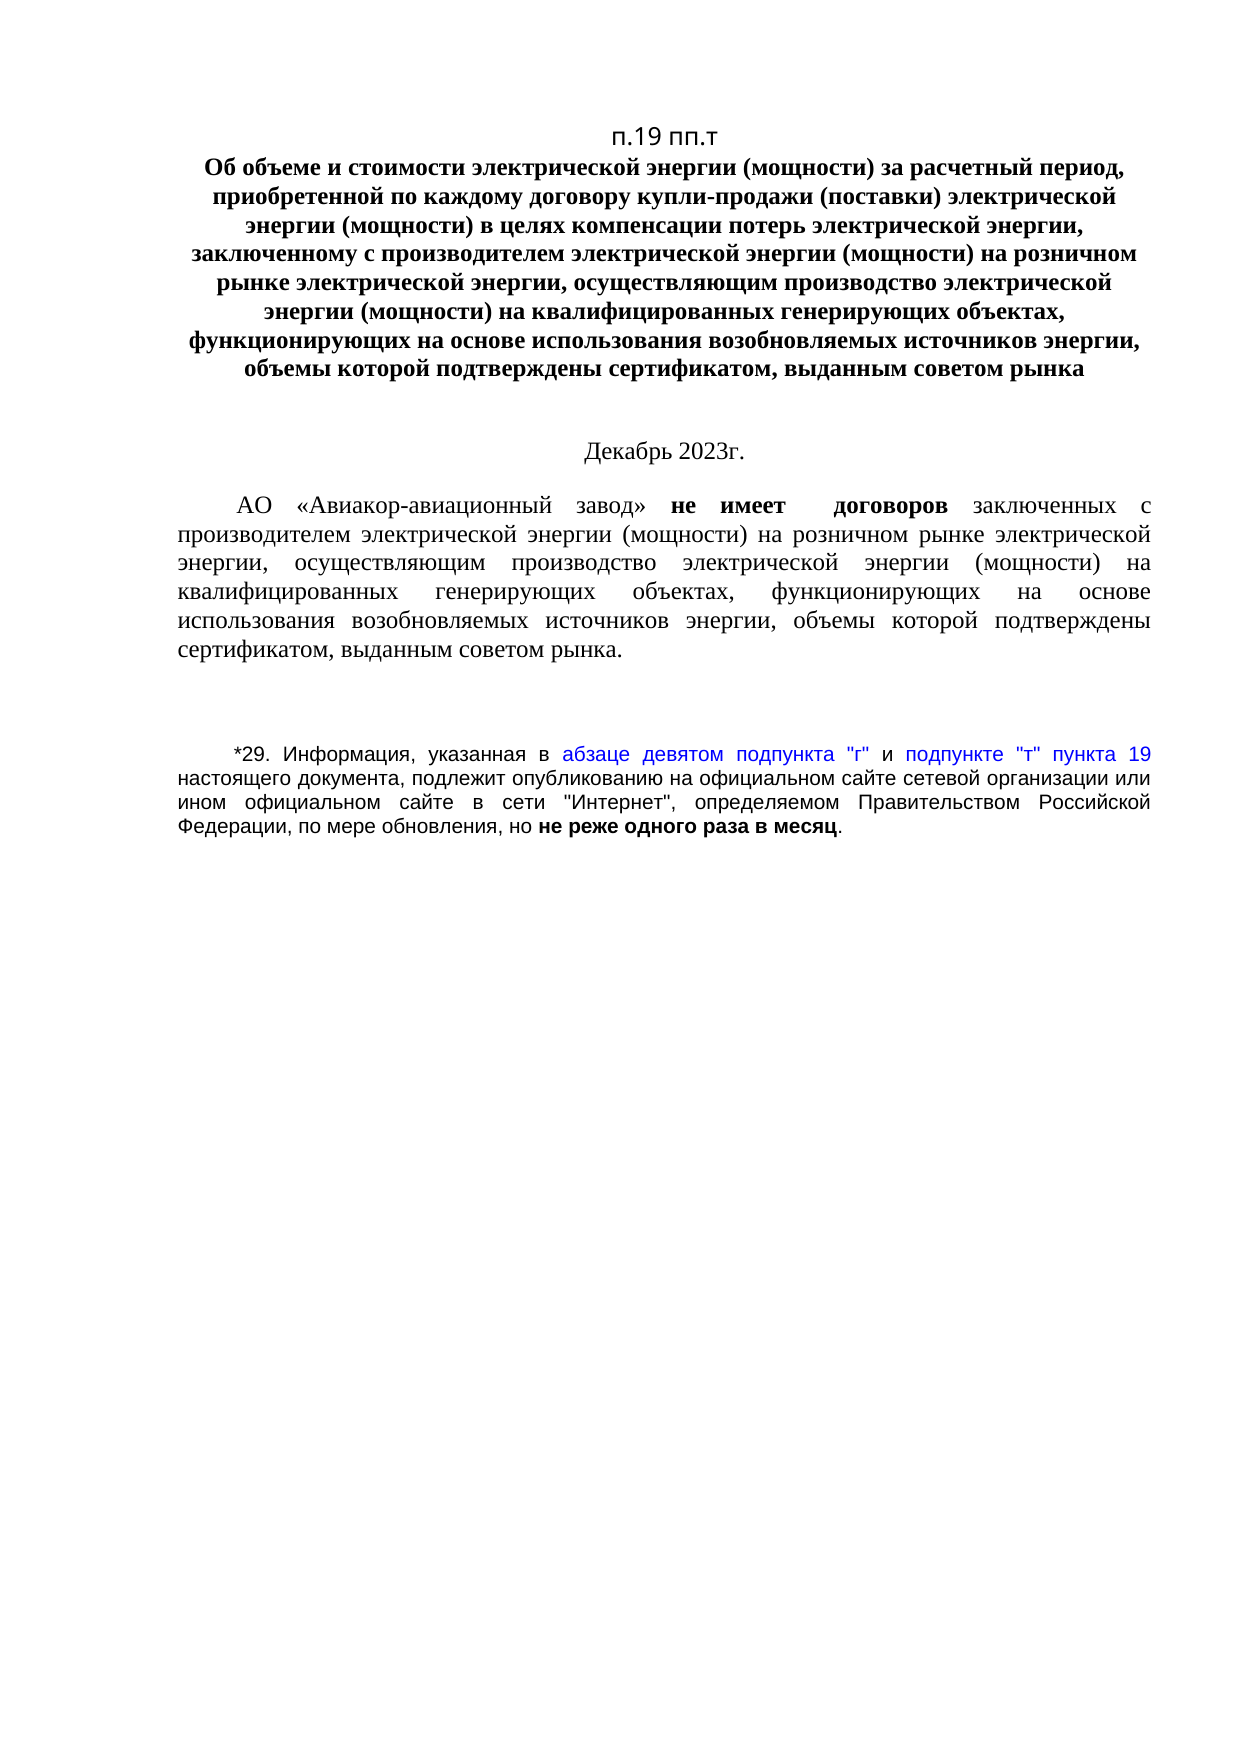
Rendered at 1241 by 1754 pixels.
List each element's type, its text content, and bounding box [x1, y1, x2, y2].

text *29. Информация, указанная в абзаце девятом подпункта "г" и подпункте "т" пункта 19 настоящего документа, подлежит опубликованию на официальном сайте сетевой организации или ином официальном сайте в сети "Интернет", определяемом Правительством Российской Федерации, по мере обновления, но не реже одного раза в месяц. [177, 742, 1152, 837]
text АО «Авиакор-авиационный завод» не имеет договоров заключенных с производителем электрической энергии (мощности) на розничном рынке электрической энергии, осуществляющим производство электрической энергии (мощности) на квалифицированных генерирующих объектах, функционирующих на основе использования возобновляемых источников энергии, объемы которой подтверждены сертификатом, выданным советом рынка. [177, 490, 1152, 662]
text Об объеме и стоимости электрической энергии (мощности) за расчетный период, приобретенной по каждому договору купли-продажи (поставки) электрической энергии (мощности) в целях компенсации потерь электрической энергии, заключенному с производителем электрической энергии (мощности) на розничном рынке электрической энергии, осуществляющим производство электрической энергии (мощности) на квалифицированных генерирующих объектах, функционирующих на основе использования возобновляемых источников энергии, объемы которой подтверждены сертификатом, выданным советом рынка [177, 152, 1152, 382]
text Декабрь 2023г. [177, 436, 1152, 465]
text п.19 пп.т [177, 118, 1152, 152]
